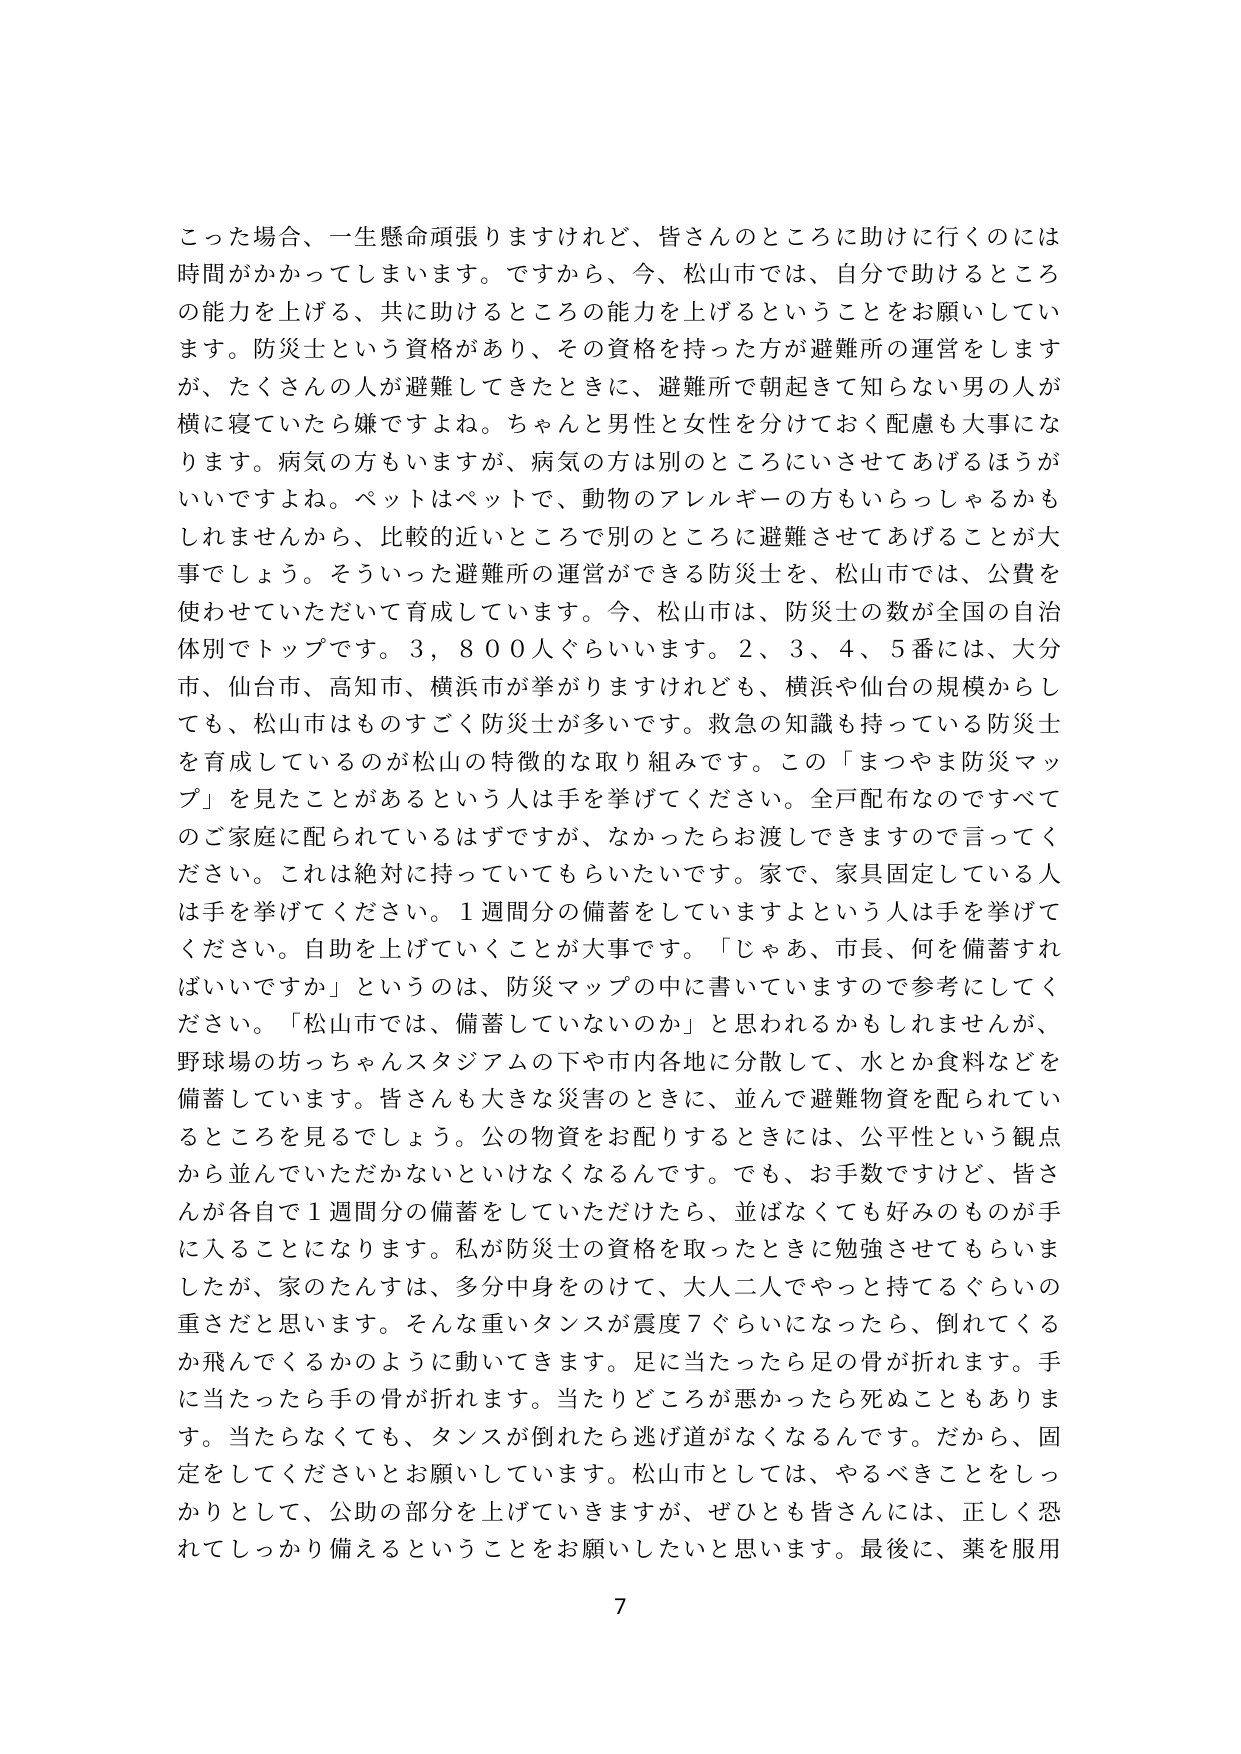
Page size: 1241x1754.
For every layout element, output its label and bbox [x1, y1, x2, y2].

text [177, 217, 1063, 1567]
